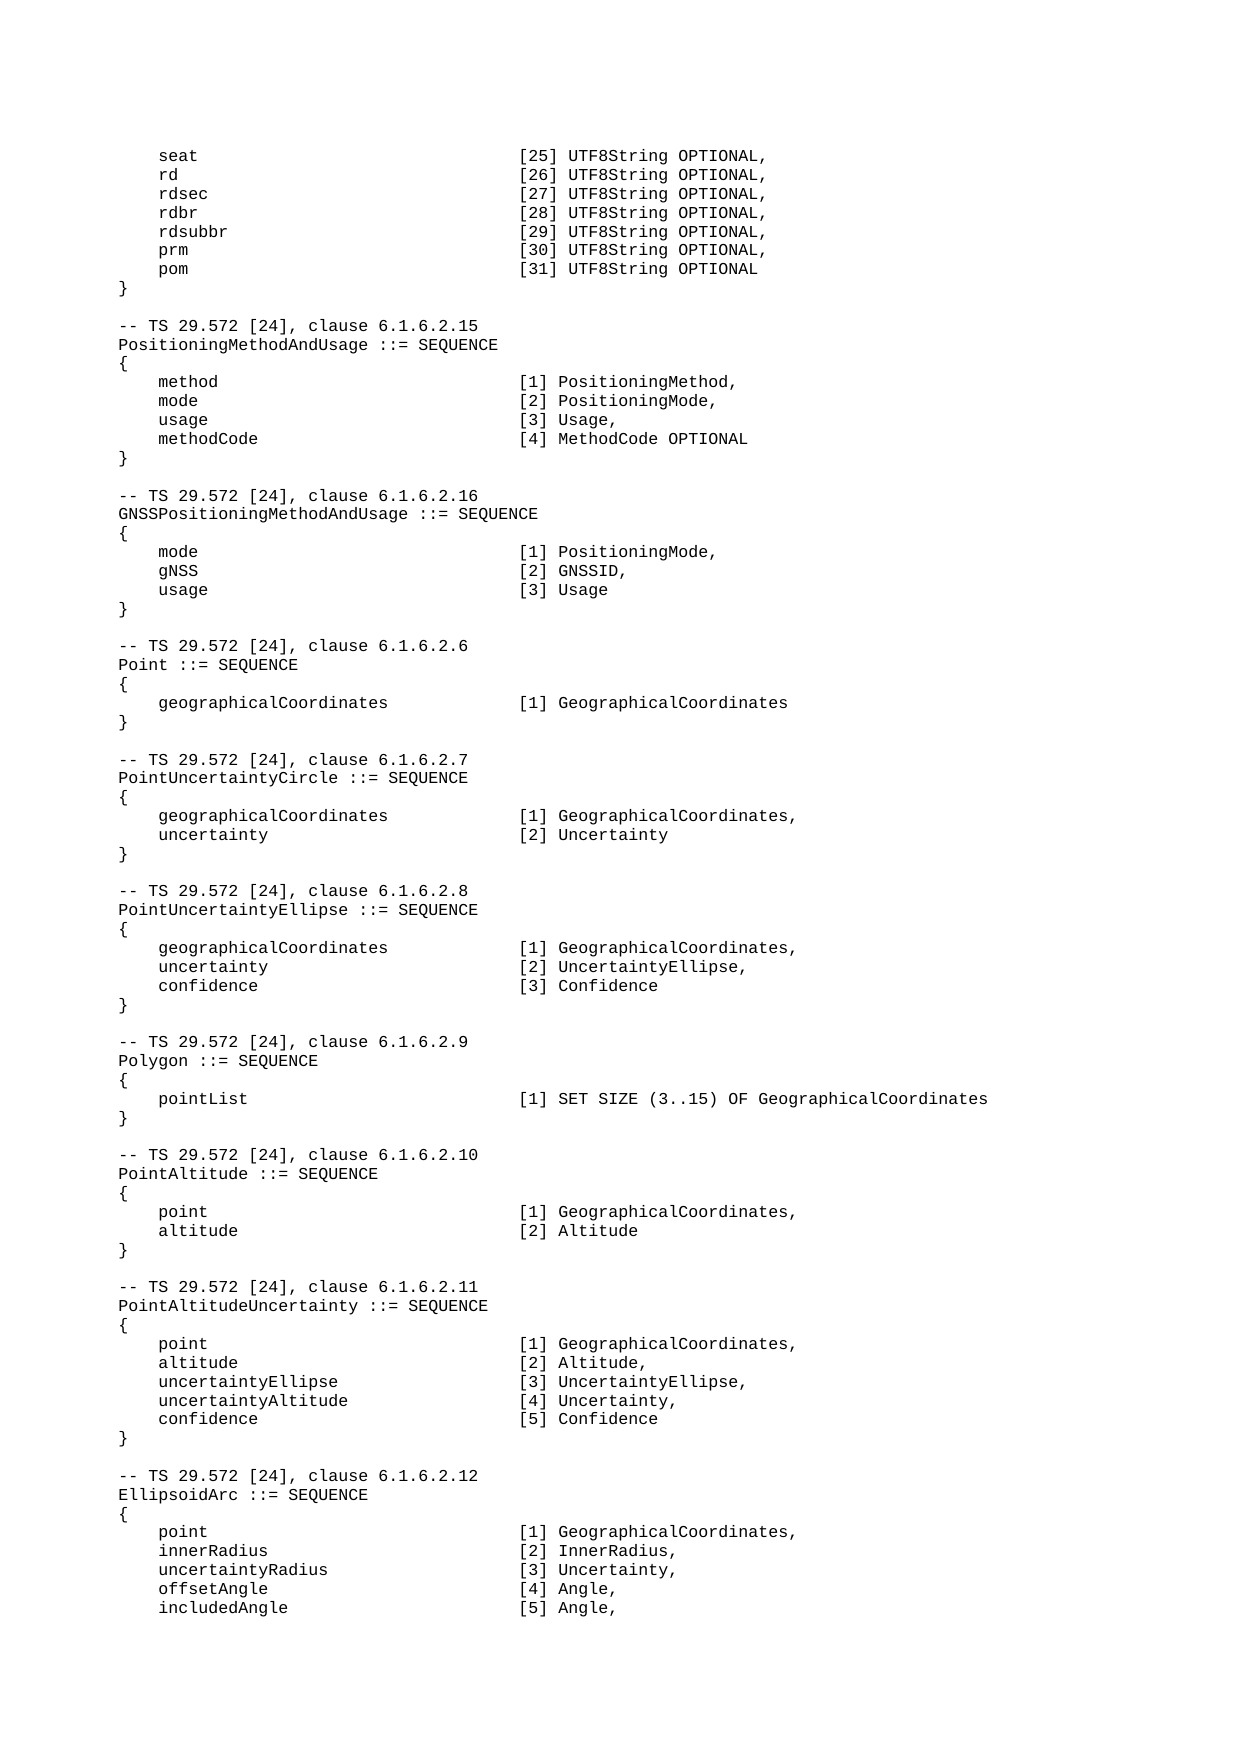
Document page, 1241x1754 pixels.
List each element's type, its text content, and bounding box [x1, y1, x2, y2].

text -- TS 29.572 [24], clause 6.1.6.2.7 [118, 751, 1122, 770]
text confidence [3] Confidence [118, 977, 1122, 996]
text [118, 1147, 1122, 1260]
text -- TS 29.572 [24], clause 6.1.6.2.6 [118, 638, 1122, 657]
text pom [31] UTF8String OPTIONAL [118, 261, 1122, 280]
text rdsubbr [29] UTF8String OPTIONAL, [118, 223, 1122, 242]
text -- TS 29.572 [24], clause 6.1.6.2.16 [118, 487, 1122, 506]
text -- TS 29.572 [24], clause 6.1.6.2.8 [118, 883, 1122, 902]
text rdbr [28] UTF8String OPTIONAL, [118, 204, 1122, 223]
text } [118, 845, 1122, 864]
text GNSSPositioningMethodAndUsage ::= SEQUENCE [118, 506, 1122, 525]
text -- TS 29.572 [24], clause 6.1.6.2.9 [118, 1034, 1122, 1053]
text { [118, 1072, 1122, 1090]
text uncertainty [2] Uncertainty [118, 826, 1122, 845]
text PositioningMethodAndUsage ::= SEQUENCE [118, 336, 1122, 355]
text geographicalCoordinates [1] GeographicalCoordinates, [118, 939, 1122, 958]
text } [118, 280, 1122, 298]
text geographicalCoordinates [1] GeographicalCoordinates [118, 694, 1122, 713]
text { [118, 676, 1122, 694]
text mode [2] PositioningMode, [118, 393, 1122, 412]
text seat [25] UTF8String OPTIONAL, [118, 148, 1122, 167]
text PointUncertaintyEllipse ::= SEQUENCE [118, 902, 1122, 921]
text } [118, 996, 1122, 1015]
text method [1] PositioningMethod, [118, 374, 1122, 393]
text } [118, 1109, 1122, 1128]
text prm [30] UTF8String OPTIONAL, [118, 242, 1122, 261]
text mode [1] PositioningMode, [118, 544, 1122, 562]
text Polygon ::= SEQUENCE [118, 1053, 1122, 1072]
text } [118, 713, 1122, 732]
text Point ::= SEQUENCE [118, 657, 1122, 676]
text { [118, 789, 1122, 808]
text usage [3] Usage [118, 581, 1122, 600]
text { [118, 921, 1122, 939]
text PointUncertaintyCircle ::= SEQUENCE [118, 770, 1122, 789]
text } [118, 449, 1122, 468]
text geographicalCoordinates [1] GeographicalCoordinates, [118, 808, 1122, 826]
text pointList [1] SET SIZE (3..15) OF GeographicalCoordinates [118, 1090, 1122, 1109]
text usage [3] Usage, [118, 412, 1122, 431]
text rdsec [27] UTF8String OPTIONAL, [118, 185, 1122, 204]
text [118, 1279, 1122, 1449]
text gNSS [2] GNSSID, [118, 562, 1122, 581]
text rd [26] UTF8String OPTIONAL, [118, 167, 1122, 185]
text } [118, 600, 1122, 619]
text uncertainty [2] UncertaintyEllipse, [118, 958, 1122, 977]
text { [118, 355, 1122, 374]
text { [118, 525, 1122, 544]
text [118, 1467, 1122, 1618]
text methodCode [4] MethodCode OPTIONAL [118, 431, 1122, 449]
text -- TS 29.572 [24], clause 6.1.6.2.15 [118, 317, 1122, 336]
